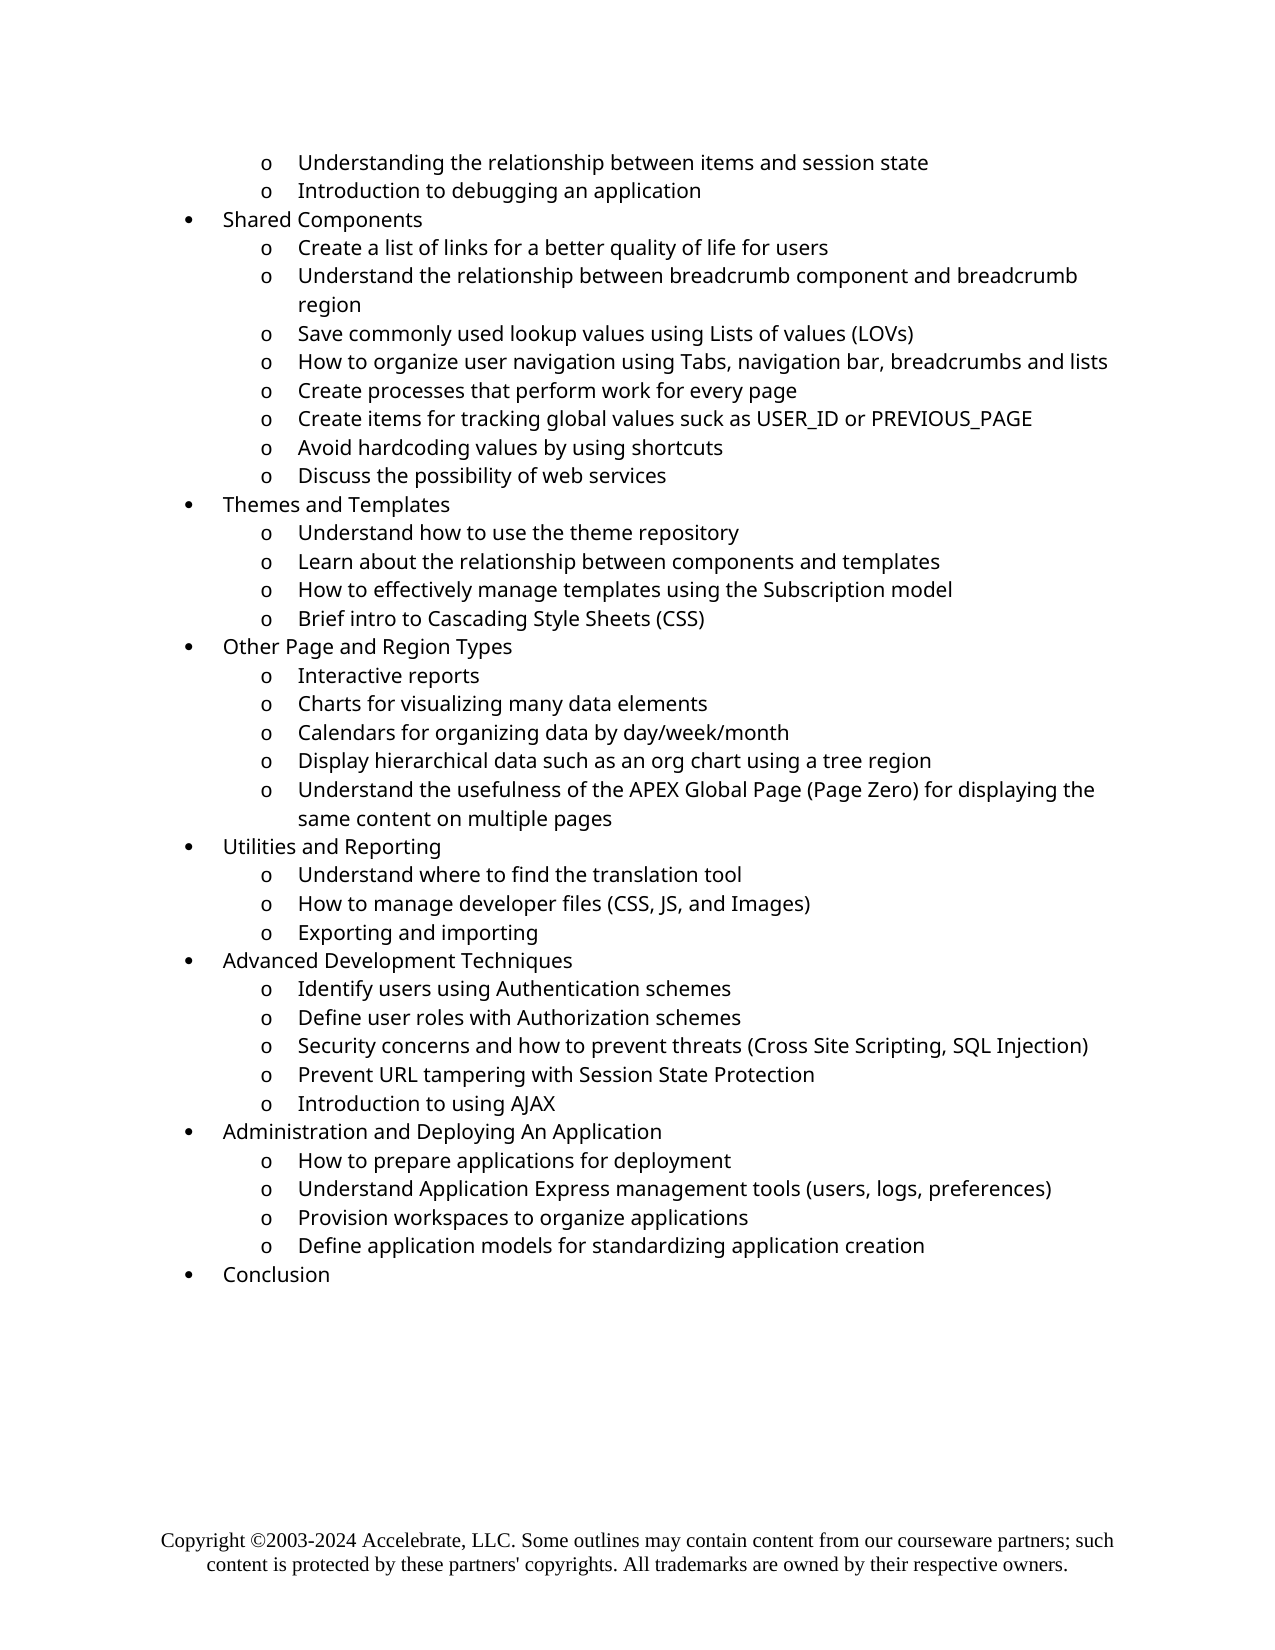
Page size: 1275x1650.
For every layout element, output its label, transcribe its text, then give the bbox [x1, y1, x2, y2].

list Calendars for organizing data by day/week/month [260, 718, 1127, 747]
list Understanding the relationship between items and session state [260, 148, 1127, 176]
list Interactive reports [260, 661, 1127, 689]
list Understand where to find the translation tool [260, 861, 1127, 889]
list Understand the relationship between breadcrumb component and breadcrumb region [260, 262, 1127, 319]
list Display hierarchical data such as an org chart using a tree region [260, 747, 1127, 775]
list Prevent URL tampering with Session State Protection [260, 1060, 1127, 1089]
list Understand how to use the theme repository [260, 518, 1127, 547]
list Identify users using Authentication schemes [260, 974, 1127, 1003]
list Understand Application Express management tools (users, logs, preferences) [260, 1174, 1127, 1203]
list Charts for visualizing many data elements [260, 689, 1127, 718]
list Discuss the possibility of web services [260, 461, 1127, 490]
list Introduction to using AJAX [260, 1089, 1127, 1117]
list How to effectively manage templates using the Subscription model [260, 575, 1127, 604]
list How to manage developer files (CSS, JS, and Images) [260, 889, 1127, 918]
list Security concerns and how to prevent threats (Cross Site Scripting, SQL Injection) [260, 1032, 1127, 1060]
list Save commonly used lookup values using Lists of values (LOVs) [260, 319, 1127, 347]
list Define user roles with Authorization schemes [260, 1003, 1127, 1032]
list How to organize user navigation using Tabs, navigation bar, breadcrumbs and lists [260, 347, 1127, 376]
list Conclusion [185, 1260, 1127, 1288]
list Avoid hardcoding values by using shortcuts [260, 433, 1127, 461]
list Define application models for standardizing application creation [260, 1231, 1127, 1260]
list Utilities and Reporting [185, 832, 1127, 861]
list Create a list of links for a better quality of life for users [260, 233, 1127, 262]
list Other Page and Region Types [185, 632, 1127, 661]
list Administration and Deploying An Application [185, 1117, 1127, 1146]
list Advanced Development Techniques [185, 946, 1127, 974]
list Create processes that perform work for every page [260, 376, 1127, 404]
list Create items for tracking global values suck as USER_ID or PREVIOUS_PAGE [260, 404, 1127, 433]
list Exporting and importing [260, 918, 1127, 946]
list Brief intro to Cascading Style Sheets (CSS) [260, 604, 1127, 632]
list Themes and Templates [185, 490, 1127, 518]
list Introduction to debugging an application [260, 176, 1127, 205]
list How to prepare applications for deployment [260, 1146, 1127, 1174]
list Learn about the relationship between components and templates [260, 547, 1127, 575]
list Provision workspaces to organize applications [260, 1203, 1127, 1231]
list Understand the usefulness of the APEX Global Page (Page Zero) for displaying the same content on multiple pages [260, 775, 1127, 832]
list Shared Components [185, 205, 1127, 233]
